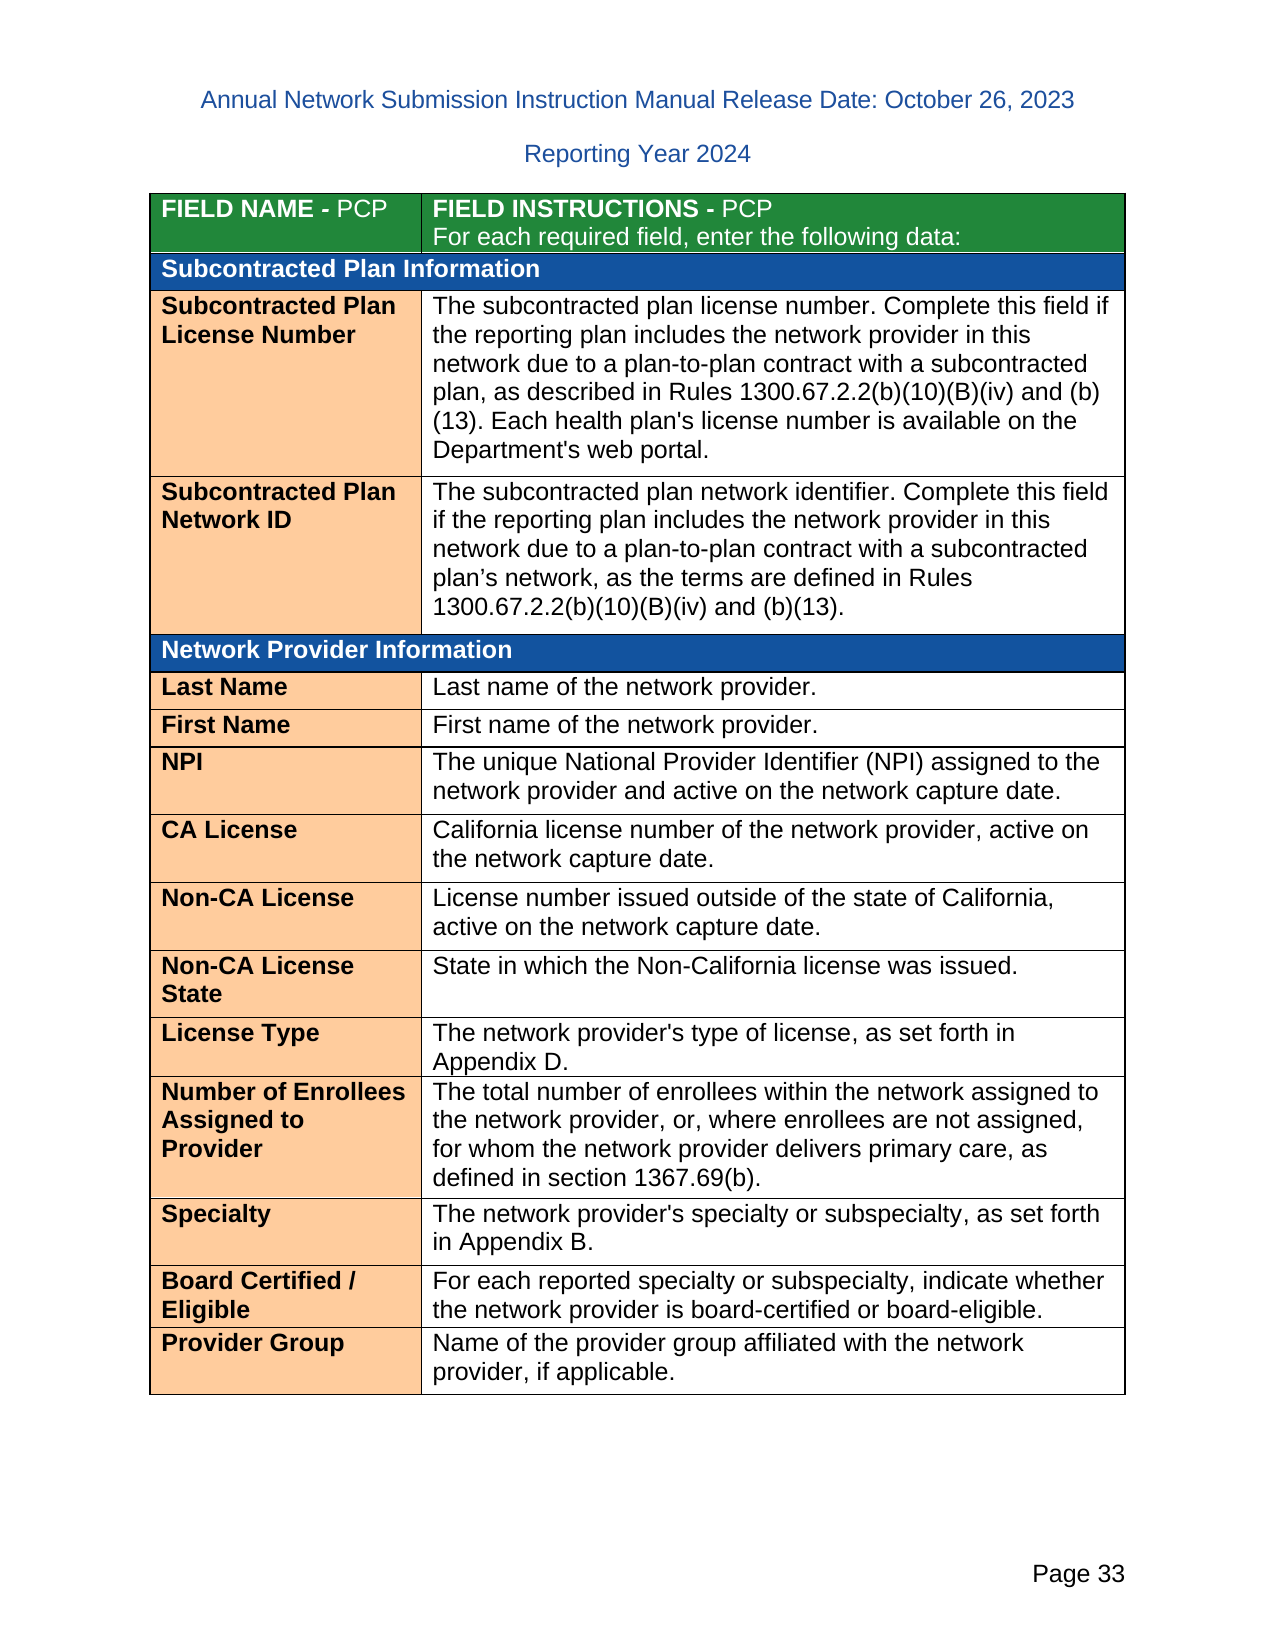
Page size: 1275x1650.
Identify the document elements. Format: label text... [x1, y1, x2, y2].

table_cell Specialty [151, 1199, 421, 1265]
table_cell NPI [151, 748, 421, 814]
table_cell Name of the provider group affiliated with the network provider, if applicable. [422, 1328, 1124, 1394]
table_cell Board Certified / Eligible [151, 1266, 421, 1327]
table_cell Subcontracted Plan Network ID [151, 477, 421, 634]
table_cell Last Name [151, 673, 421, 709]
table_cell The unique National Provider Identifier (NPI) assigned to the network provider and active on the network capture date. [422, 748, 1124, 814]
table_cell State in which the Non-California license was issued. [422, 951, 1124, 1017]
table_cell California license number of the network provider, active on the network capture date. [422, 815, 1124, 882]
table_cell The network provider's specialty or subspecialty, as set forth in Appendix B. [422, 1199, 1124, 1265]
table_cell Subcontracted Plan License Number [151, 291, 421, 476]
table_cell The subcontracted plan license number. Complete this field if the reporting plan includes the network provider in this network due to a plan-to-plan contract with a subcontracted plan, as described in Rules 1300.67.2.2(b)(10)(B)(iv) and (b)(13). Each health plan's license number is available on the Department's web portal. [422, 291, 1124, 476]
table_header FIELD INSTRUCTIONS - PCP For each required field, enter the following data: [422, 194, 1124, 252]
table_cell License number issued outside of the state of California, active on the network capture date. [422, 883, 1124, 950]
table_cell Non-CA License [151, 883, 421, 950]
table_cell License Type [151, 1018, 421, 1076]
table_cell First Name [151, 710, 421, 746]
table_cell The subcontracted plan network identifier. Complete this field if the reporting plan includes the network provider in this network due to a plan-to-plan contract with a subcontracted plan’s network, as the terms are defined in Rules 1300.67.2.2(b)(10)(B)(iv) and (b)(13). [422, 477, 1124, 634]
table_cell The total number of enrollees within the network assigned to the network provider, or, where enrollees are not assigned, for whom the network provider delivers primary care, as defined in section 1367.69(b). [422, 1077, 1124, 1197]
table_cell The network provider's type of license, as set forth in Appendix D. [422, 1018, 1124, 1076]
table_cell CA License [151, 815, 421, 882]
table_cell Network Provider Information [151, 635, 1124, 671]
table_cell First name of the network provider. [422, 710, 1124, 746]
table_cell Provider Group [151, 1328, 421, 1394]
table_cell Number of Enrollees Assigned to Provider [151, 1077, 421, 1197]
table_cell Last name of the network provider. [422, 673, 1124, 709]
table_cell Subcontracted Plan Information [151, 254, 1124, 290]
table_cell Non-CA License State [151, 951, 421, 1017]
table_header FIELD NAME - PCP [151, 194, 421, 252]
table_cell For each reported specialty or subspecialty, indicate whether the network provider is board-certified or board-eligible. [422, 1266, 1124, 1327]
